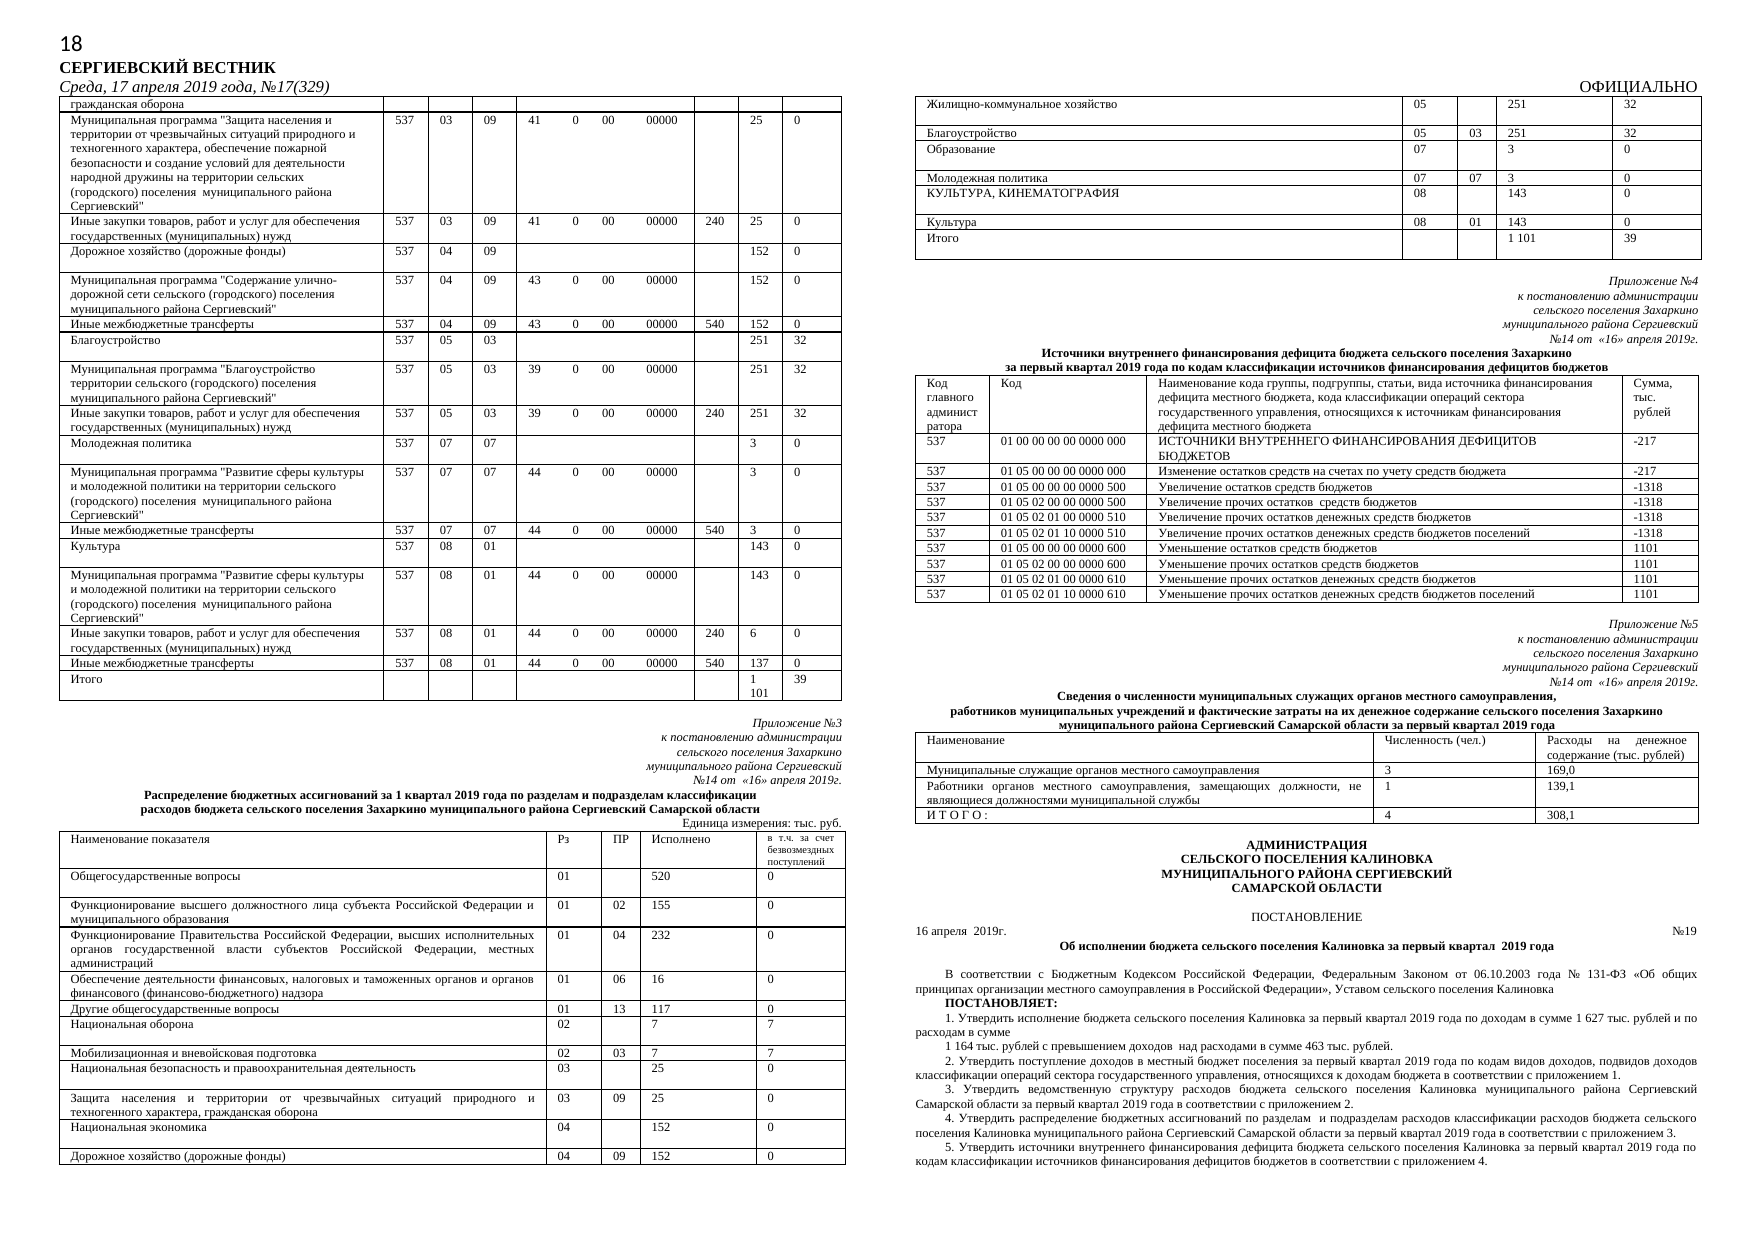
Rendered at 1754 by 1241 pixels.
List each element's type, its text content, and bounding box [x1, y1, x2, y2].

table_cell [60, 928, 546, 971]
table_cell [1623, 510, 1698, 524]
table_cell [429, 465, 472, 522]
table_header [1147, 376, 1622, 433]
text №14 от «16» апреля 2019г. [59, 773, 842, 787]
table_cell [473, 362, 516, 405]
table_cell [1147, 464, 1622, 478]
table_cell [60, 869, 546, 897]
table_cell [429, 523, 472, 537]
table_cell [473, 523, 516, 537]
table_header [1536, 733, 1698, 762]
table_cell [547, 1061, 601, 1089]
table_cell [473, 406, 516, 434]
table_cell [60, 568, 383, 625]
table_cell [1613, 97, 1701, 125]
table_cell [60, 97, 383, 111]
text муниципального района Сергиевский [59, 759, 842, 773]
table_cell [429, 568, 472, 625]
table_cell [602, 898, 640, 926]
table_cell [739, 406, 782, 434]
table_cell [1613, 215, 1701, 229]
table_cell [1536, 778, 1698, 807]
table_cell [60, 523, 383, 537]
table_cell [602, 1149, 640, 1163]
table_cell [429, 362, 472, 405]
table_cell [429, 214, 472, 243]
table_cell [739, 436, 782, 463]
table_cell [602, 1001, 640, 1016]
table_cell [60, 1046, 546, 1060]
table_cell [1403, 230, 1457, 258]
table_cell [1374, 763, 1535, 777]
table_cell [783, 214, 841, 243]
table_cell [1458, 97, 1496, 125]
text сельского поселения Захаркино [915, 303, 1698, 317]
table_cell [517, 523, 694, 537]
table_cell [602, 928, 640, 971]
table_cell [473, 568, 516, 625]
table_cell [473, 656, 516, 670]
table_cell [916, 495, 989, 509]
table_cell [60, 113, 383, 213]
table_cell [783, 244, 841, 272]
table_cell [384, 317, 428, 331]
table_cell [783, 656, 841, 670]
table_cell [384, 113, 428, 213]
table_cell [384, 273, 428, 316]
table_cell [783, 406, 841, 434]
text МУНИЦИПАЛЬНОГО РАЙОНА СЕРГИЕВСКИЙ [915, 867, 1698, 881]
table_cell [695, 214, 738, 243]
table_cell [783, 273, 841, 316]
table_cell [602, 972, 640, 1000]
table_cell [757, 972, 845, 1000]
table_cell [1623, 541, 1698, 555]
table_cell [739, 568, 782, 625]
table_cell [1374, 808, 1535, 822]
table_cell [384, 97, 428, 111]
text САМАРСКОЙ ОБЛАСТИ [915, 881, 1698, 895]
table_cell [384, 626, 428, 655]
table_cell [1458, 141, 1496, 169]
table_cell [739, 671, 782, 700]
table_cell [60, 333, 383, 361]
text работников муниципальных учреждений и фактические затраты на их денежное содержание сельского поселения Захаркино муниципального района Сергиевский Самарской области за первый квартал 2019 года [915, 703, 1698, 732]
text Приложение №4 [915, 274, 1698, 288]
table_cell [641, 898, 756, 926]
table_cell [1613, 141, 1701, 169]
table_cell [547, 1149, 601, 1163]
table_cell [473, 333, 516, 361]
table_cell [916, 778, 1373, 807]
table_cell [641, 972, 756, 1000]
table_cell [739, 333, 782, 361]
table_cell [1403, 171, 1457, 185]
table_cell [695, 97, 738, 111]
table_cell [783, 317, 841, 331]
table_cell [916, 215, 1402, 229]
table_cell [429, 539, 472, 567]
text ПОСТАНОВЛЯЕТ: [915, 996, 1698, 1010]
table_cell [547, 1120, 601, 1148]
text муниципального района Сергиевский [915, 317, 1698, 331]
text Источники внутреннего финансирования дефицита бюджета сельского поселения Захаркино [915, 346, 1698, 360]
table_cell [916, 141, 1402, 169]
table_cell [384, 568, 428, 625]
text ПОСТАНОВЛЕНИЕ [915, 910, 1698, 924]
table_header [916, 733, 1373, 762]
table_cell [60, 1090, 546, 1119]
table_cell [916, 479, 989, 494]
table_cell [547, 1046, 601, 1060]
text Распределение бюджетных ассигнований за 1 квартал 2019 года по разделам и подразделам классификации [59, 787, 842, 802]
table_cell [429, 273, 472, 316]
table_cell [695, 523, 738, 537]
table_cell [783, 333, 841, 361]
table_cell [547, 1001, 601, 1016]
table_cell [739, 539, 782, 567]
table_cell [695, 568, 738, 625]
text В соответствии с Бюджетным Кодексом Российской Федерации, Федеральным Законом от 06.10.2003 года № 131-ФЗ «Об общих принципах организации местного самоуправления в Российской Федерации», Уставом сельского поселения Калиновка [915, 967, 1698, 996]
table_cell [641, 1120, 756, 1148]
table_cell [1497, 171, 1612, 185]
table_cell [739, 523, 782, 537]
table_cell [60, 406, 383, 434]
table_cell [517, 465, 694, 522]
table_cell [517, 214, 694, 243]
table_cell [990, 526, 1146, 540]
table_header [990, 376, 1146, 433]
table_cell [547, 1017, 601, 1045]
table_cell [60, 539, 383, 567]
text 2. Утвердить поступление доходов в местный бюджет поселения за первый квартал 2019 года по кодам видов доходов, подвидов доходов классификации операций сектора государственного управления, относящихся к доходам бюджета в соответствии с приложением 1. [915, 1053, 1698, 1082]
text 5. Утвердить источники внутреннего финансирования дефицита бюджета сельского поселения Калиновка за первый квартал 2019 года по кодам классификации источников финансирования дефицитов бюджетов в соответствии с приложением 4. [915, 1140, 1698, 1168]
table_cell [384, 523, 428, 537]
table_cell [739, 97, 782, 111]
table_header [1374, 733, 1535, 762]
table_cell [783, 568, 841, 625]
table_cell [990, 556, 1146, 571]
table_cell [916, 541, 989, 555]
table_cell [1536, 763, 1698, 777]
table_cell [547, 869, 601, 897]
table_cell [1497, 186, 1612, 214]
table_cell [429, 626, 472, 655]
text №14 от «16» апреля 2019г. [915, 331, 1698, 346]
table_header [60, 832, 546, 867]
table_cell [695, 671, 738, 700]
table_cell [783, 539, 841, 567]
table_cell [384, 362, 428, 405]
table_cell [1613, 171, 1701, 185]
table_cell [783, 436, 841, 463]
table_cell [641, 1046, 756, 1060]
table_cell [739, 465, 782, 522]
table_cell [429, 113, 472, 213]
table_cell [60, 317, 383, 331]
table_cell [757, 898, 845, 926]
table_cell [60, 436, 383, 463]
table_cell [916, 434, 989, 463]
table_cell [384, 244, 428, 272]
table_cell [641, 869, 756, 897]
text 1. Утвердить исполнение бюджета сельского поселения Калиновка за первый квартал 2019 года по доходам в сумме 1 627 тыс. рублей и по расходам в сумме [915, 1010, 1698, 1039]
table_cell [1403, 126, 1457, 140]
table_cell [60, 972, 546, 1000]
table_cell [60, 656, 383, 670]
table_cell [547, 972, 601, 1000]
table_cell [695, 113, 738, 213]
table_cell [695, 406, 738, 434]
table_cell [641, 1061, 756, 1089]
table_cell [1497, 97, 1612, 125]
text СЕЛЬСКОГО ПОСЕЛЕНИЯ КАЛИНОВКА [915, 852, 1698, 867]
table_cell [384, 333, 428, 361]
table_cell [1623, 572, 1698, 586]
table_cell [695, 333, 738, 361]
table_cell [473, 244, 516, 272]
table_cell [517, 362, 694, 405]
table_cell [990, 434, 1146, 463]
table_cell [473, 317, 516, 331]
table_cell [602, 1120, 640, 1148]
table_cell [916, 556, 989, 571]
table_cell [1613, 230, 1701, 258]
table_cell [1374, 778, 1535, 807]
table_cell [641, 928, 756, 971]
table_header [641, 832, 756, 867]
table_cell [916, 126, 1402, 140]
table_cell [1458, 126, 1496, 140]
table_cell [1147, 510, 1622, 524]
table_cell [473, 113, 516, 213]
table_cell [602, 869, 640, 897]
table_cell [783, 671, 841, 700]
text 1 164 тыс. рублей с превышением доходов над расходами в сумме 463 тыс. рублей. [915, 1039, 1698, 1053]
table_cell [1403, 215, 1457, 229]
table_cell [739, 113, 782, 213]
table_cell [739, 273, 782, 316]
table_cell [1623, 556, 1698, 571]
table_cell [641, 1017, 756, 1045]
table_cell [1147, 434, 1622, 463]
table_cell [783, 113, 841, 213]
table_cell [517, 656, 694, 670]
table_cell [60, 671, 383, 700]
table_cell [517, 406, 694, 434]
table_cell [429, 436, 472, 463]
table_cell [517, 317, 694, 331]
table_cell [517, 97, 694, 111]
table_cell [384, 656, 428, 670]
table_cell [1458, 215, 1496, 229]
text сельского поселения Захаркино [915, 646, 1698, 660]
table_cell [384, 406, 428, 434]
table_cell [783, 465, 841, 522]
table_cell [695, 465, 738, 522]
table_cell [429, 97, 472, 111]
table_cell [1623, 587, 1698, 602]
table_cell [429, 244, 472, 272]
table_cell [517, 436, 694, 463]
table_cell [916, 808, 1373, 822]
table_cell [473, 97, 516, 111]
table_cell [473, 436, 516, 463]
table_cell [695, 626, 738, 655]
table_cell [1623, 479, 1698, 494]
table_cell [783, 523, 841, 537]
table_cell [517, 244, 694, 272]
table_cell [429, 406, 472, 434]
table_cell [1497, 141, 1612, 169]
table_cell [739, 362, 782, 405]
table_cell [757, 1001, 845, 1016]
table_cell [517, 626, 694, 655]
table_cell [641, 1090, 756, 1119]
text Приложение №5 [915, 617, 1698, 631]
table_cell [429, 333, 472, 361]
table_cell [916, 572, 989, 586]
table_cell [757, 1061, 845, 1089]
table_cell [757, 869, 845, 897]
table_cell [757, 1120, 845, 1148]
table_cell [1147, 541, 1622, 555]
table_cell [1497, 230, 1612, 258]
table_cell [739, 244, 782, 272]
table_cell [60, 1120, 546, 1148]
text 16 апреля 2019г. №19 [915, 924, 1698, 938]
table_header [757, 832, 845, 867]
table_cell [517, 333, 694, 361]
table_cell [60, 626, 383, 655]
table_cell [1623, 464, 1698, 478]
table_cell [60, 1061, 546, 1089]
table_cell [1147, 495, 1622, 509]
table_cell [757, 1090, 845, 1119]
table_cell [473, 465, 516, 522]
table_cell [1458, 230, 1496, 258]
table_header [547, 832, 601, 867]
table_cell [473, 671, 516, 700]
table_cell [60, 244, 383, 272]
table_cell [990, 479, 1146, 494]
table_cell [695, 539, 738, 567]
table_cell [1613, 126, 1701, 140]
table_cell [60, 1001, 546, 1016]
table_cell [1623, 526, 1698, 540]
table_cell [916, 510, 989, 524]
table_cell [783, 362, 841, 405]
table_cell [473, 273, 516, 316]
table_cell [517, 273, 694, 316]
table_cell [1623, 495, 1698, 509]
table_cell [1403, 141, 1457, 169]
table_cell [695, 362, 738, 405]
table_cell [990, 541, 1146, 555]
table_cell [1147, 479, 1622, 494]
text Единица измерения: тыс. руб. [59, 816, 842, 831]
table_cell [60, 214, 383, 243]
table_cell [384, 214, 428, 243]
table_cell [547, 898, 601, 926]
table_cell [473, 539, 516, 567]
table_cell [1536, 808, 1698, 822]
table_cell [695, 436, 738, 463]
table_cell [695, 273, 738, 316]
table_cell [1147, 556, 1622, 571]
text к постановлению администрации [59, 730, 842, 744]
text №14 от «16» апреля 2019г. [915, 674, 1698, 689]
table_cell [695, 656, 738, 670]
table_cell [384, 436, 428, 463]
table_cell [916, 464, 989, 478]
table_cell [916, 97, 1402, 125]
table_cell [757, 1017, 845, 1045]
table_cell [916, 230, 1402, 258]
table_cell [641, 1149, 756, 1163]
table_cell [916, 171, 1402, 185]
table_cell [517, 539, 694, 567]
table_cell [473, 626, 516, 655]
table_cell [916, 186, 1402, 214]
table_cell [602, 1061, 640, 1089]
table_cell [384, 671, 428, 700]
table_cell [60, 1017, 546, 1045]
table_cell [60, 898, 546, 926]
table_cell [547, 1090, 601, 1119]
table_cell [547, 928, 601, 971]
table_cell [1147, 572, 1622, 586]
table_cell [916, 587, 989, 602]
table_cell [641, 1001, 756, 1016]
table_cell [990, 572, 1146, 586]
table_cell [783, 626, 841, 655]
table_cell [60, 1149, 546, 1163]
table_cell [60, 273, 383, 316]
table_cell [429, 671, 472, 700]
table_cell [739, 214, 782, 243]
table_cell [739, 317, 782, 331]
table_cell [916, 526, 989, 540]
text 4. Утвердить распределение бюджетных ассигнований по разделам и подразделам расходов классификации расходов бюджета сельского поселения Калиновка муниципального района Сергиевский Самарской области за первый квартал 2019 года в соответствии с приложением 3. [915, 1111, 1698, 1140]
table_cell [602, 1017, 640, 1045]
text Приложение №3 [59, 716, 842, 730]
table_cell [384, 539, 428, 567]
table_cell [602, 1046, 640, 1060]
text Сведения о численности муниципальных служащих органов местного самоуправления, [915, 689, 1698, 703]
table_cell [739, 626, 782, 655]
text за первый квартал 2019 года по кодам классификации источников финансирования дефицитов бюджетов [915, 360, 1698, 374]
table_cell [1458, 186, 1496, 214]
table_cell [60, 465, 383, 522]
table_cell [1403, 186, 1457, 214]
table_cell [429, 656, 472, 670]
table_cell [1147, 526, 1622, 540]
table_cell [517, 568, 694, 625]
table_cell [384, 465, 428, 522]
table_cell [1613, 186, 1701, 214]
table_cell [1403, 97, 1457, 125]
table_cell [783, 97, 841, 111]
text Об исполнении бюджета сельского поселения Калиновка за первый квартал 2019 года [915, 938, 1698, 953]
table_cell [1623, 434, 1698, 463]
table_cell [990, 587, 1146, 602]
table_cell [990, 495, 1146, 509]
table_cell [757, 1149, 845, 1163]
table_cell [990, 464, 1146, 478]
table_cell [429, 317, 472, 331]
text расходов бюджета сельского поселения Захаркино муниципального района Сергиевский Самарской области [59, 802, 842, 816]
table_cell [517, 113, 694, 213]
text сельского поселения Захаркино [59, 744, 842, 759]
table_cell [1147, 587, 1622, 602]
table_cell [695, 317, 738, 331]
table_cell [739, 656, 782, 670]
text муниципального района Сергиевский [915, 660, 1698, 674]
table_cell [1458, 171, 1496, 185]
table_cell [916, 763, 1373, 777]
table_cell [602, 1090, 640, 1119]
text АДМИНИСТРАЦИЯ [915, 838, 1698, 852]
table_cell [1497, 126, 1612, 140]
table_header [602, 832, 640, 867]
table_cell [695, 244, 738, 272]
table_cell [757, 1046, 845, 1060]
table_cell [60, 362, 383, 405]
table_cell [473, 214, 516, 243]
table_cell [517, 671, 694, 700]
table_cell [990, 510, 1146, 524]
text 3. Утвердить ведомственную структуру расходов бюджета сельского поселения Калиновка муниципального района Сергиевский Самарской области за первый квартал 2019 года в соответствии с приложением 2. [915, 1082, 1698, 1111]
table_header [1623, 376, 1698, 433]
text к постановлению администрации [915, 631, 1698, 646]
text к постановлению администрации [915, 288, 1698, 303]
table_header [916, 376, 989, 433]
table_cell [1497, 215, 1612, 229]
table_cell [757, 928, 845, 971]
